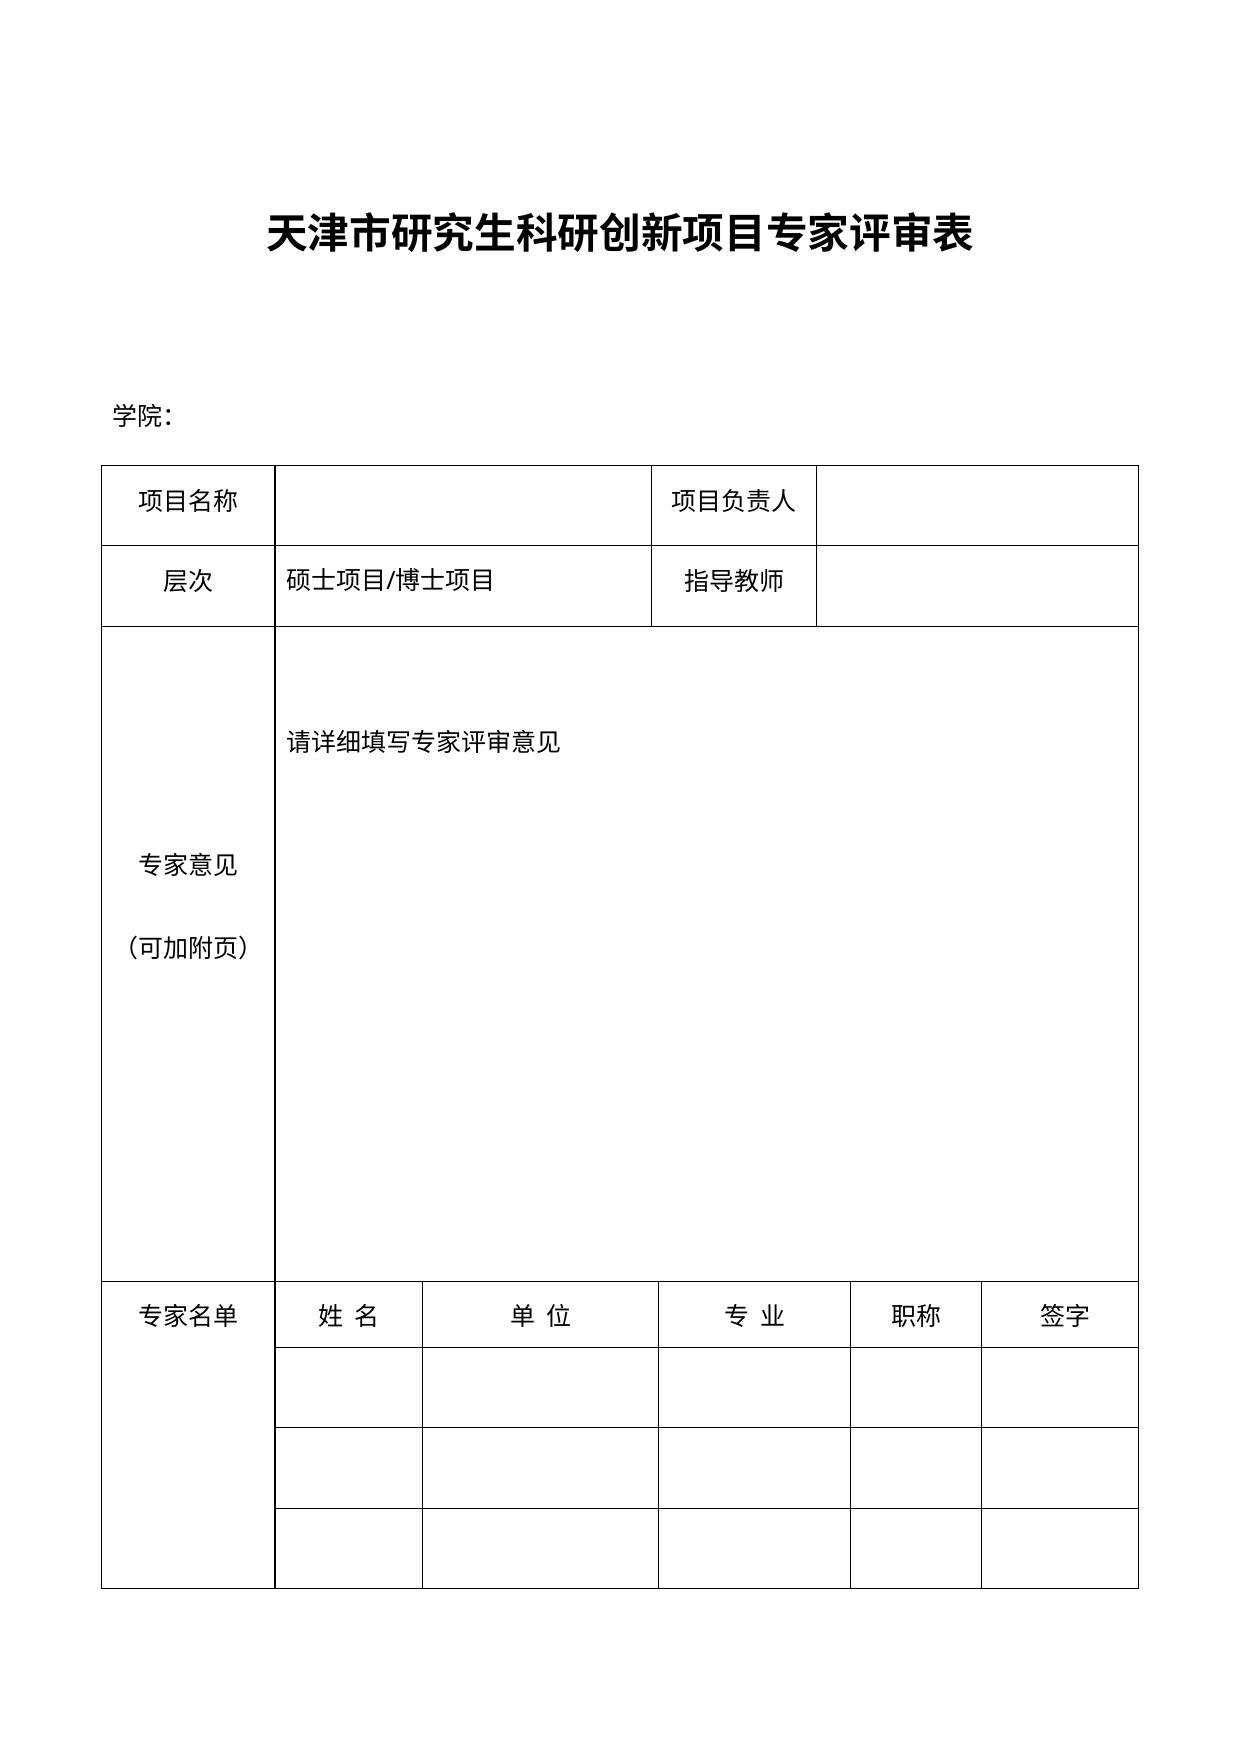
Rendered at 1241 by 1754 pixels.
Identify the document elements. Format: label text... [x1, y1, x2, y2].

table_cell [851, 1428, 981, 1507]
table_cell 硕士项目/博士项目 [276, 546, 651, 626]
table_header 项目名称 [102, 466, 274, 545]
table_cell 专家意见 （可加附页） [102, 627, 274, 1281]
table_cell [659, 1348, 850, 1427]
table_header [817, 466, 1138, 545]
table_cell 单 位 [423, 1282, 658, 1347]
table_header 项目负责人 [652, 466, 816, 545]
table_cell 专家名单 [102, 1282, 274, 1588]
table_cell [276, 1509, 422, 1588]
text 学院： [112, 382, 1128, 447]
table_cell 专 业 [659, 1282, 850, 1347]
table_cell [851, 1509, 981, 1588]
table_header [276, 466, 651, 545]
table_cell 请详细填写专家评审意见 [276, 627, 1138, 1281]
table_cell [276, 1348, 422, 1427]
table_cell [423, 1509, 658, 1588]
table_cell [423, 1428, 658, 1507]
table_cell 指导教师 [652, 546, 816, 626]
table_cell [659, 1509, 850, 1588]
table_cell 签字 [982, 1282, 1138, 1347]
table_cell 姓 名 [276, 1282, 422, 1347]
table_cell [817, 546, 1138, 626]
table_cell [982, 1509, 1138, 1588]
table_cell [423, 1348, 658, 1427]
table_cell 层次 [102, 546, 274, 626]
subtitle 天津市研究生科研创新项目专家评审表 [112, 197, 1128, 262]
table_cell [276, 1428, 422, 1507]
table_cell [982, 1348, 1138, 1427]
table_cell [851, 1348, 981, 1427]
table_cell 职称 [851, 1282, 981, 1347]
table_cell [659, 1428, 850, 1507]
table_cell [982, 1428, 1138, 1507]
